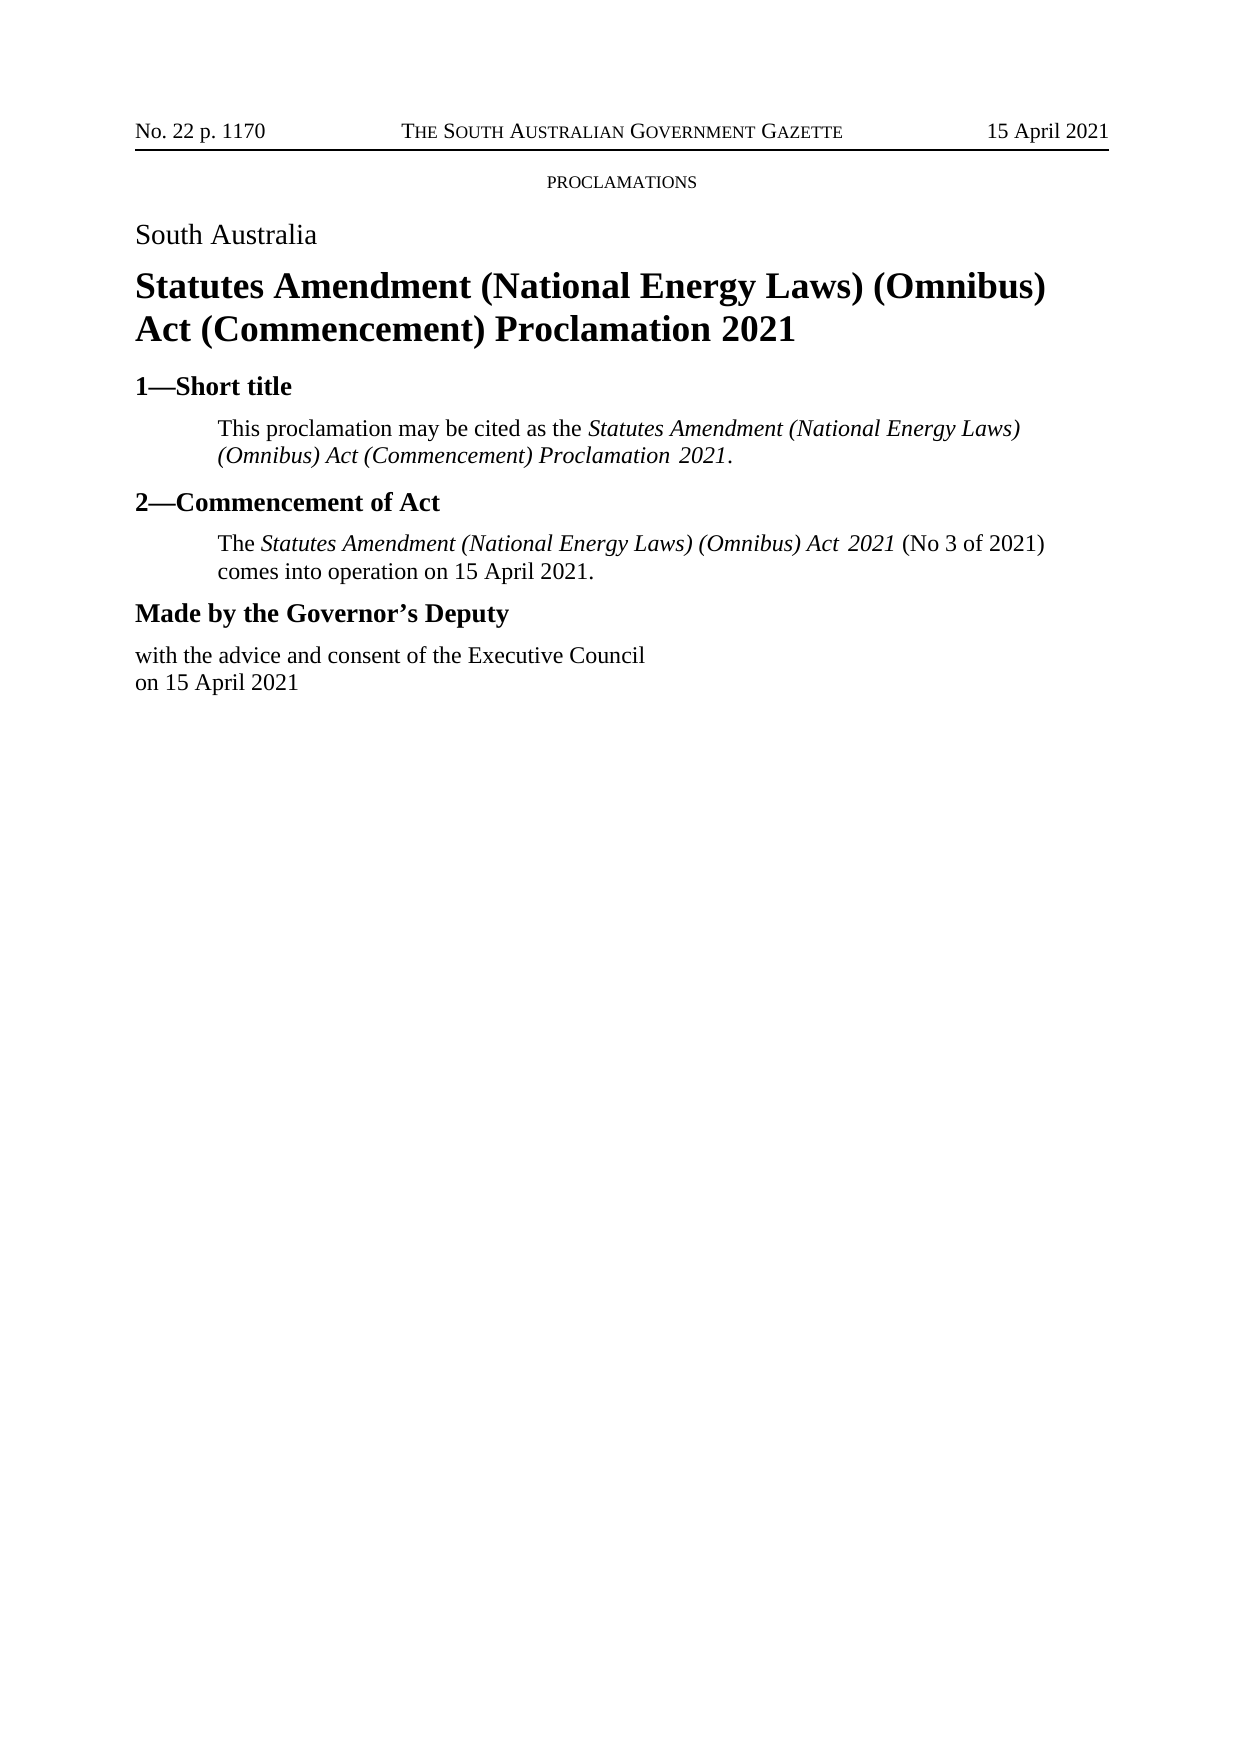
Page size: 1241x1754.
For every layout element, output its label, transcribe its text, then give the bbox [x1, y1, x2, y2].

text with the advice and consent of the Executive Council [135, 641, 1109, 668]
text Made by the Governor’s Deputy [135, 597, 1109, 628]
subtitle Proclamations [135, 174, 1109, 192]
text 2—Commencement of Act [135, 486, 1109, 517]
text South Australia [135, 217, 1109, 251]
subtitle Statutes Amendment (National Energy Laws) (Omnibus) Act (Commencement) Proclamation 2021 [135, 263, 1109, 349]
text 1—Short title [135, 370, 1109, 401]
text The Statutes Amendment (National Energy Laws) (Omnibus) Act 2021 (No 3 of 2021) comes into operation on 15 April 2021. [217, 529, 1109, 584]
text This proclamation may be cited as the Statutes Amendment (National Energy Laws) (Omnibus) Act (Commencement) Proclamation 2021. [217, 414, 1109, 469]
text on 15 April 2021 [135, 668, 1109, 696]
